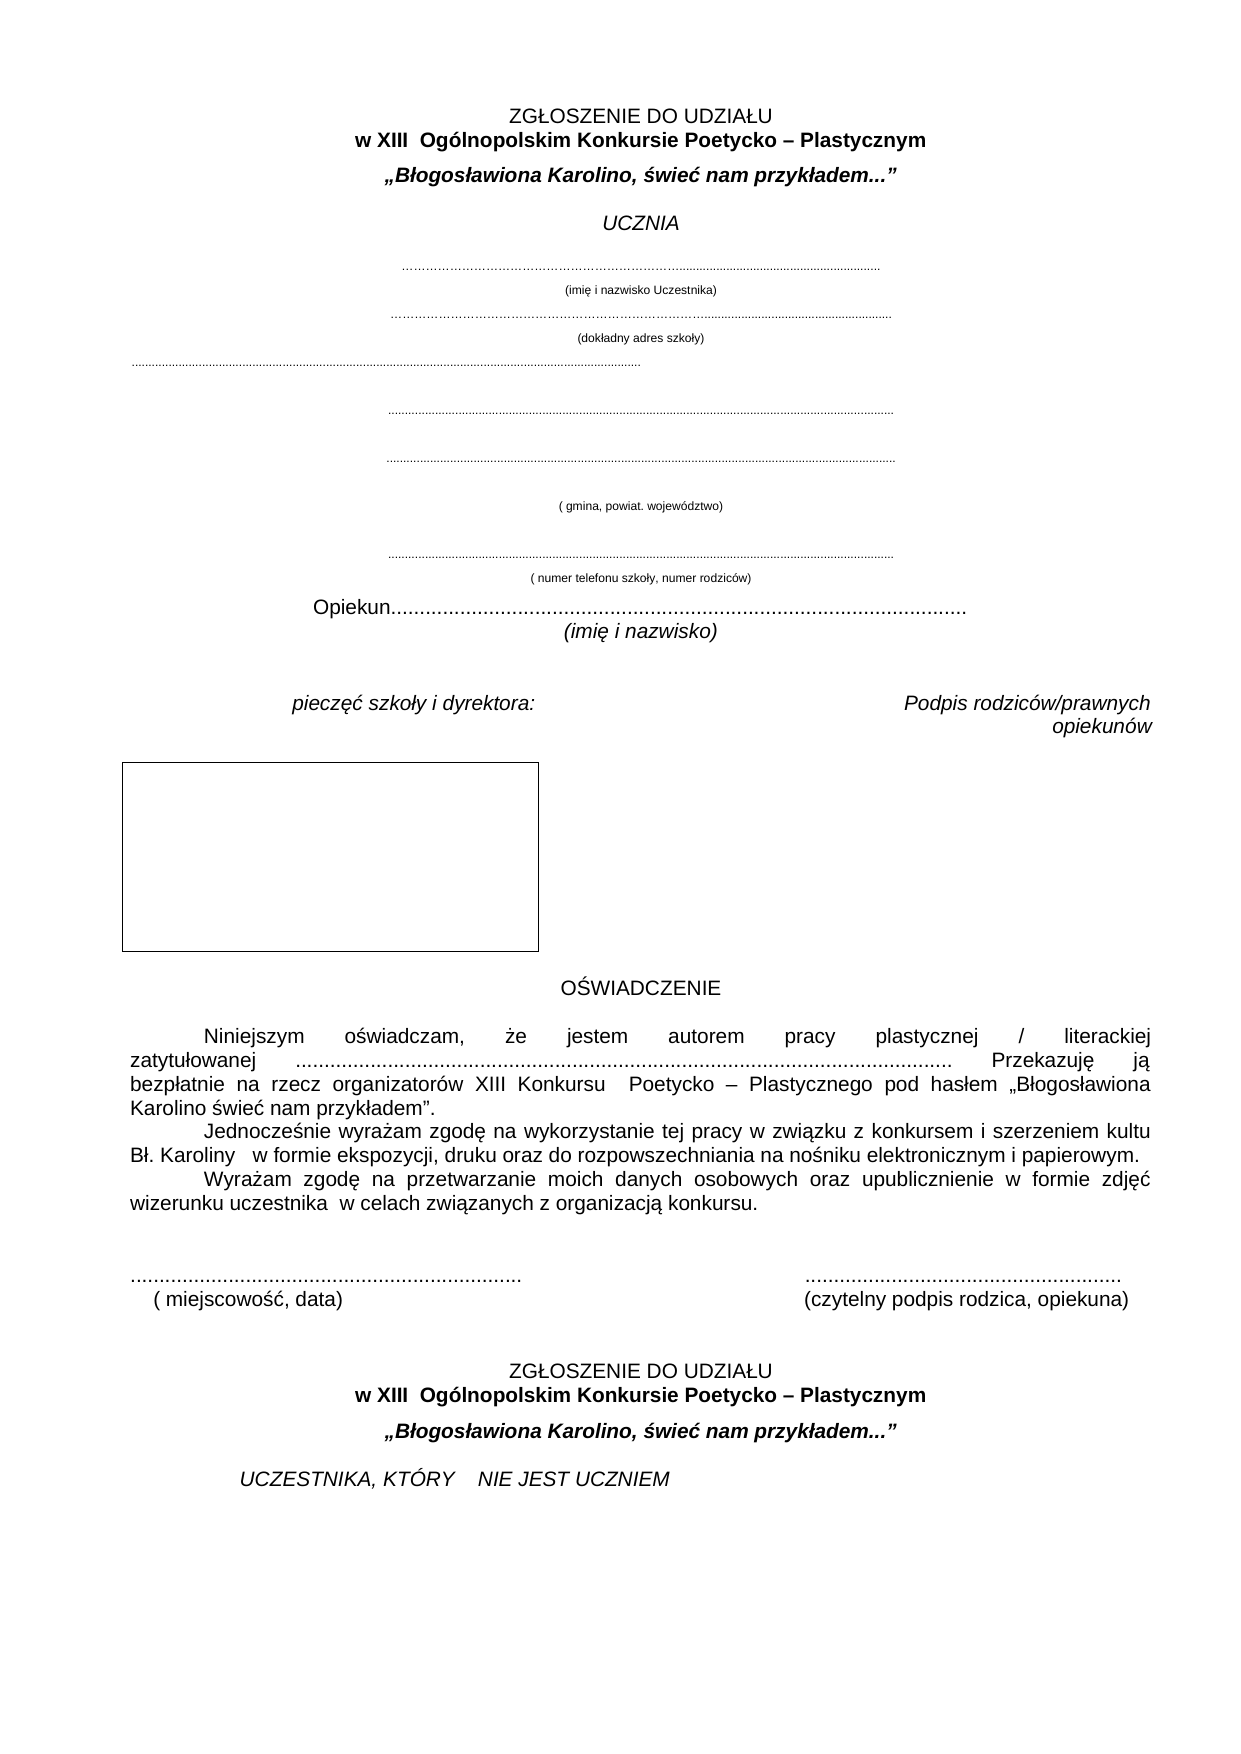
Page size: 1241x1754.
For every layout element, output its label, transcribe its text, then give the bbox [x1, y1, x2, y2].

text ........................................................................................................................................................ ( gmina, powiat. województwo) [130, 451, 1152, 523]
text .................................................................... ....................................................... [130, 1263, 1152, 1287]
text ……………………………………………………………............................................................ [130, 259, 1152, 283]
text Niniejszym oświadczam, że jestem autorem pracy plastycznej / literackiej zatytułowanej .................................................................................................................. Przekazuję ją bezpłatnie na rzecz organizatorów XIII Konkursu Poetycko – Plastycznego pod hasłem „Błogosławiona Karolino świeć nam przykładem”. [130, 1023, 1152, 1119]
text ....................................................................................................................................................... [130, 547, 1152, 571]
text Wyrażam zgodę na przetwarzanie moich danych osobowych oraz upublicznienie w formie zdjęć wizerunku uczestnika w celach związanych z organizacją konkursu. [130, 1167, 1152, 1215]
text ……………………………………………………………………........................................................ [130, 307, 1152, 331]
text Opiekun.................................................................................................... [130, 594, 1152, 618]
text „Błogosławiona Karolino, świeć nam przykładem...” [130, 1419, 1152, 1443]
text w XIII Ogólnopolskim Konkursie Poetycko – Plastycznym [130, 127, 1152, 151]
subtitle ZGŁOSZENIE DO UDZIAŁU [130, 103, 1152, 127]
text ........................................................................................................................................................ ....................................................................................................................................................... [130, 355, 1152, 427]
text w XIII Ogólnopolskim Konkursie Poetycko – Plastycznym [130, 1383, 1152, 1407]
subtitle ZGŁOSZENIE DO UDZIAŁU [130, 1359, 1152, 1383]
text ( miejscowość, data) (czytelny podpis rodzica, opiekuna) [130, 1287, 1152, 1311]
text UCZNIA [130, 211, 1152, 235]
text UCZESTNIKA, KTÓRY NIE JEST UCZNIEM [130, 1467, 1152, 1491]
table_header [123, 763, 538, 951]
text pieczęć szkoły i dyrektora: Podpis rodziców/prawnych opiekunów [130, 690, 1152, 738]
text (imię i nazwisko) [130, 618, 1152, 642]
text (dokładny adres szkoły) [130, 331, 1152, 355]
text Jednocześnie wyrażam zgodę na wykorzystanie tej pracy w związku z konkursem i szerzeniem kultu Bł. Karoliny w formie ekspozycji, druku oraz do rozpowszechniania na nośniku elektronicznym i papierowym. [130, 1119, 1152, 1167]
text (imię i nazwisko Uczestnika) [130, 283, 1152, 307]
subtitle OŚWIADCZENIE [130, 976, 1152, 999]
text ( numer telefonu szkoły, numer rodziców) [130, 571, 1152, 594]
text „Błogosławiona Karolino, świeć nam przykładem...” [130, 163, 1152, 187]
